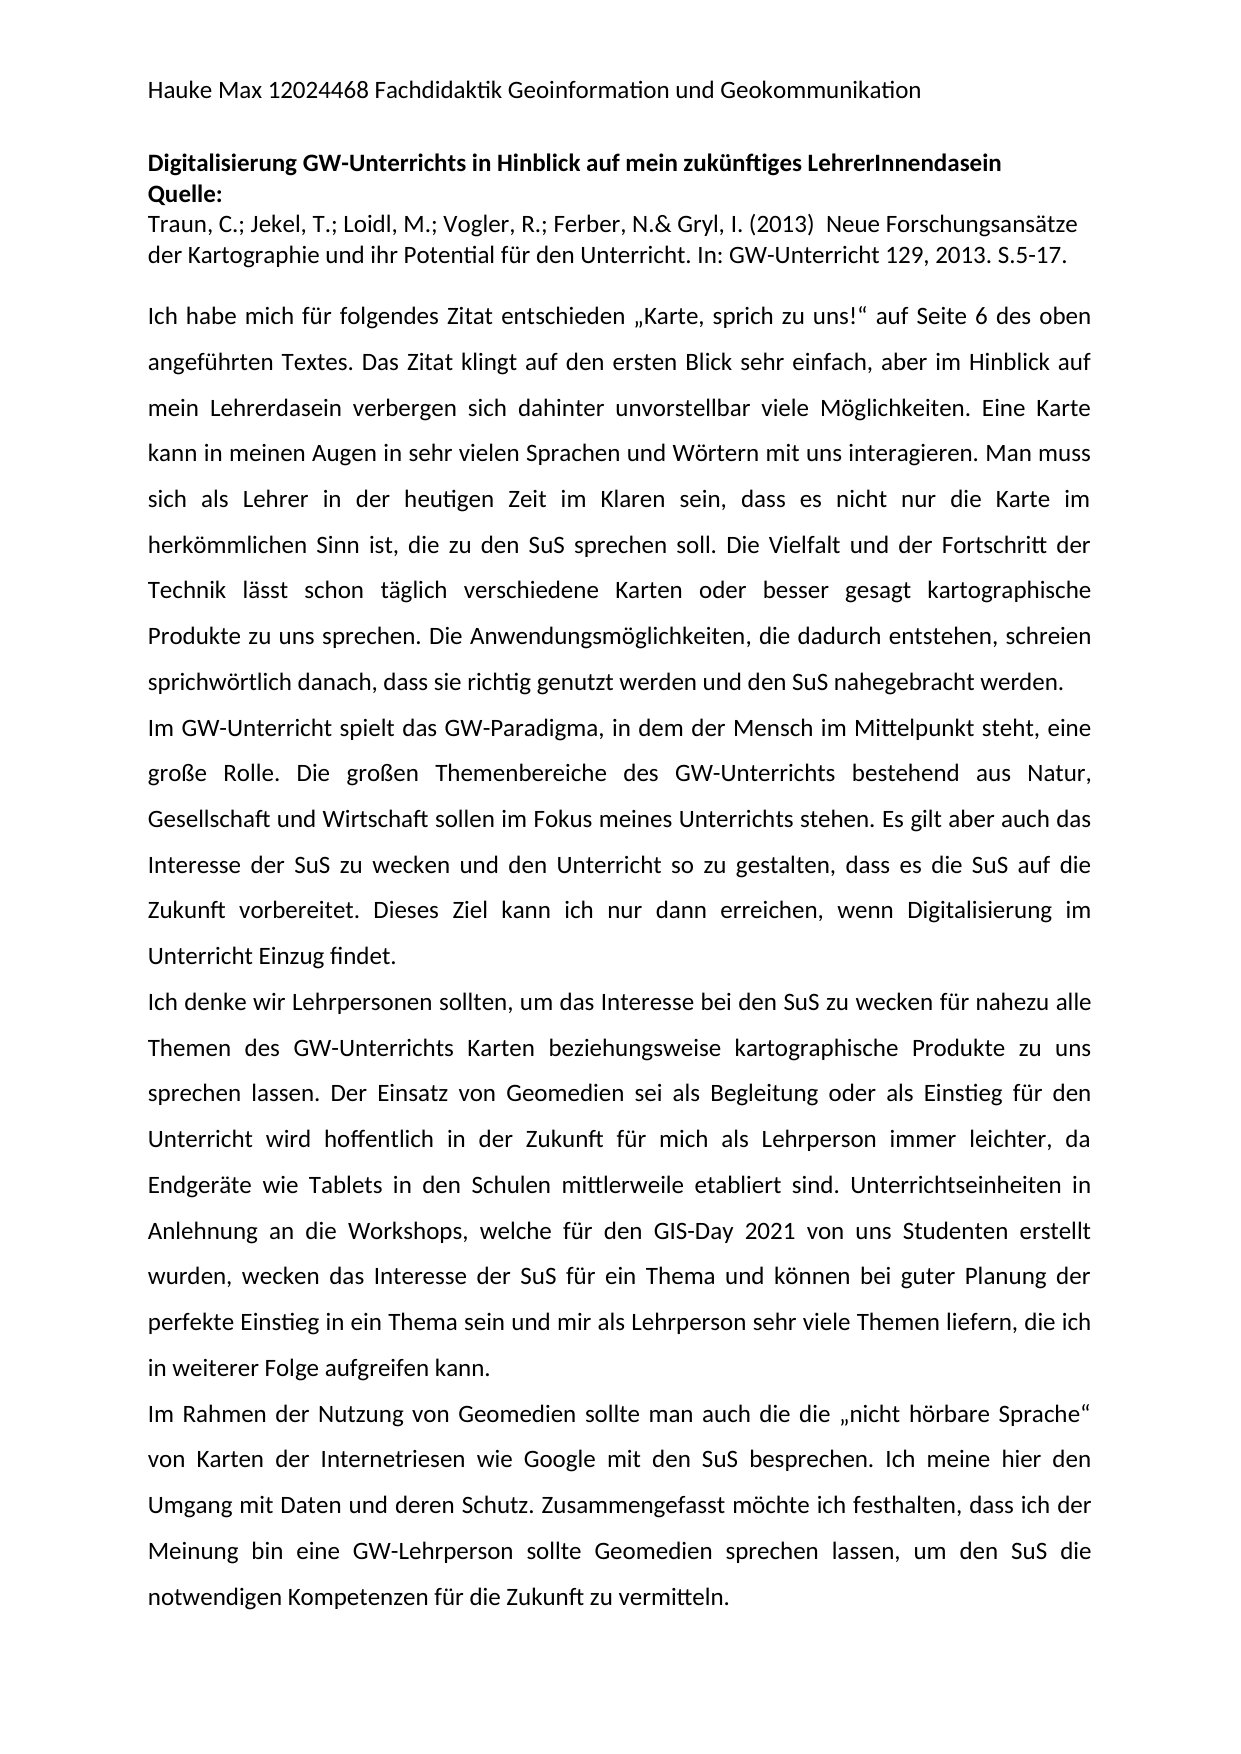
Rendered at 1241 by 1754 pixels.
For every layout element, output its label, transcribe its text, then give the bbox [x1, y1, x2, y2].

text Ich habe mich für folgendes Zitat entschieden „Karte, sprich zu uns!“ auf Seite 6 des oben angeführten Textes. Das Zitat klingt auf den ersten Blick sehr einfach, aber im Hinblick auf mein Lehrerdasein verbergen sich dahinter unvorstellbar viele Möglichkeiten. Eine Karte kann in meinen Augen in sehr vielen Sprachen und Wörtern mit uns interagieren. Man muss sich als Lehrer in der heutigen Zeit im Klaren sein, dass es nicht nur die Karte im herkömmlichen Sinn ist, die zu den SuS sprechen soll. Die Vielfalt und der Fortschritt der Technik lässt schon täglich verschiedene Karten oder besser gesagt kartographische Produkte zu uns sprechen. Die Anwendungsmöglichkeiten, die dadurch entstehen, schreien sprichwörtlich danach, dass sie richtig genutzt werden und den SuS nahegebracht werden. [148, 300, 1093, 697]
text Traun, C.; Jekel, T.; Loidl, M.; Vogler, R.; Ferber, N.& Gryl, I. (2013) Neue Forschungsansätze der Kartographie und ihr Potential für den Unterricht. In: GW-Unterricht 129, 2013. S.5-17. [148, 209, 1093, 270]
text Im Rahmen der Nutzung von Geomedien sollte man auch die die „nicht hörbare Sprache“ von Karten der Internetriesen wie Google mit den SuS besprechen. Ich meine hier den Umgang mit Daten und deren Schutz. Zusammengefasst möchte ich festhalten, dass ich der Meinung bin eine GW-Lehrperson sollte Geomedien sprechen lassen, um den SuS die notwendigen Kompetenzen für die Zukunft zu vermitteln. [148, 1398, 1093, 1611]
text Quelle: [148, 178, 1093, 209]
text Ich denke wir Lehrpersonen sollten, um das Interesse bei den SuS zu wecken für nahezu alle Themen des GW-Unterrichts Karten beziehungsweise kartographische Produkte zu uns sprechen lassen. Der Einsatz von Geomedien sei als Begleitung oder als Einstieg für den Unterricht wird hoffentlich in der Zukunft für mich als Lehrperson immer leichter, da Endgeräte wie Tablets in den Schulen mittlerweile etabliert sind. Unterrichtseinheiten in Anlehnung an die Workshops, welche für den GIS-Day 2021 von uns Studenten erstellt wurden, wecken das Interesse der SuS für ein Thema und können bei guter Planung der perfekte Einstieg in ein Thema sein und mir als Lehrperson sehr viele Themen liefern, die ich in weiterer Folge aufgreifen kann. [148, 986, 1093, 1382]
text Digitalisierung GW-Unterrichts in Hinblick auf mein zukünftiges LehrerInnendasein [148, 148, 1093, 178]
text Im GW-Unterricht spielt das GW-Paradigma, in dem der Mensch im Mittelpunkt steht, eine große Rolle. Die großen Themenbereiche des GW-Unterrichts bestehend aus Natur, Gesellschaft und Wirtschaft sollen im Fokus meines Unterrichts stehen. Es gilt aber auch das Interesse der SuS zu wecken und den Unterricht so zu gestalten, dass es die SuS auf die Zukunft vorbereitet. Dieses Ziel kann ich nur dann erreichen, wenn Digitalisierung im Unterricht Einzug findet. [148, 712, 1093, 971]
